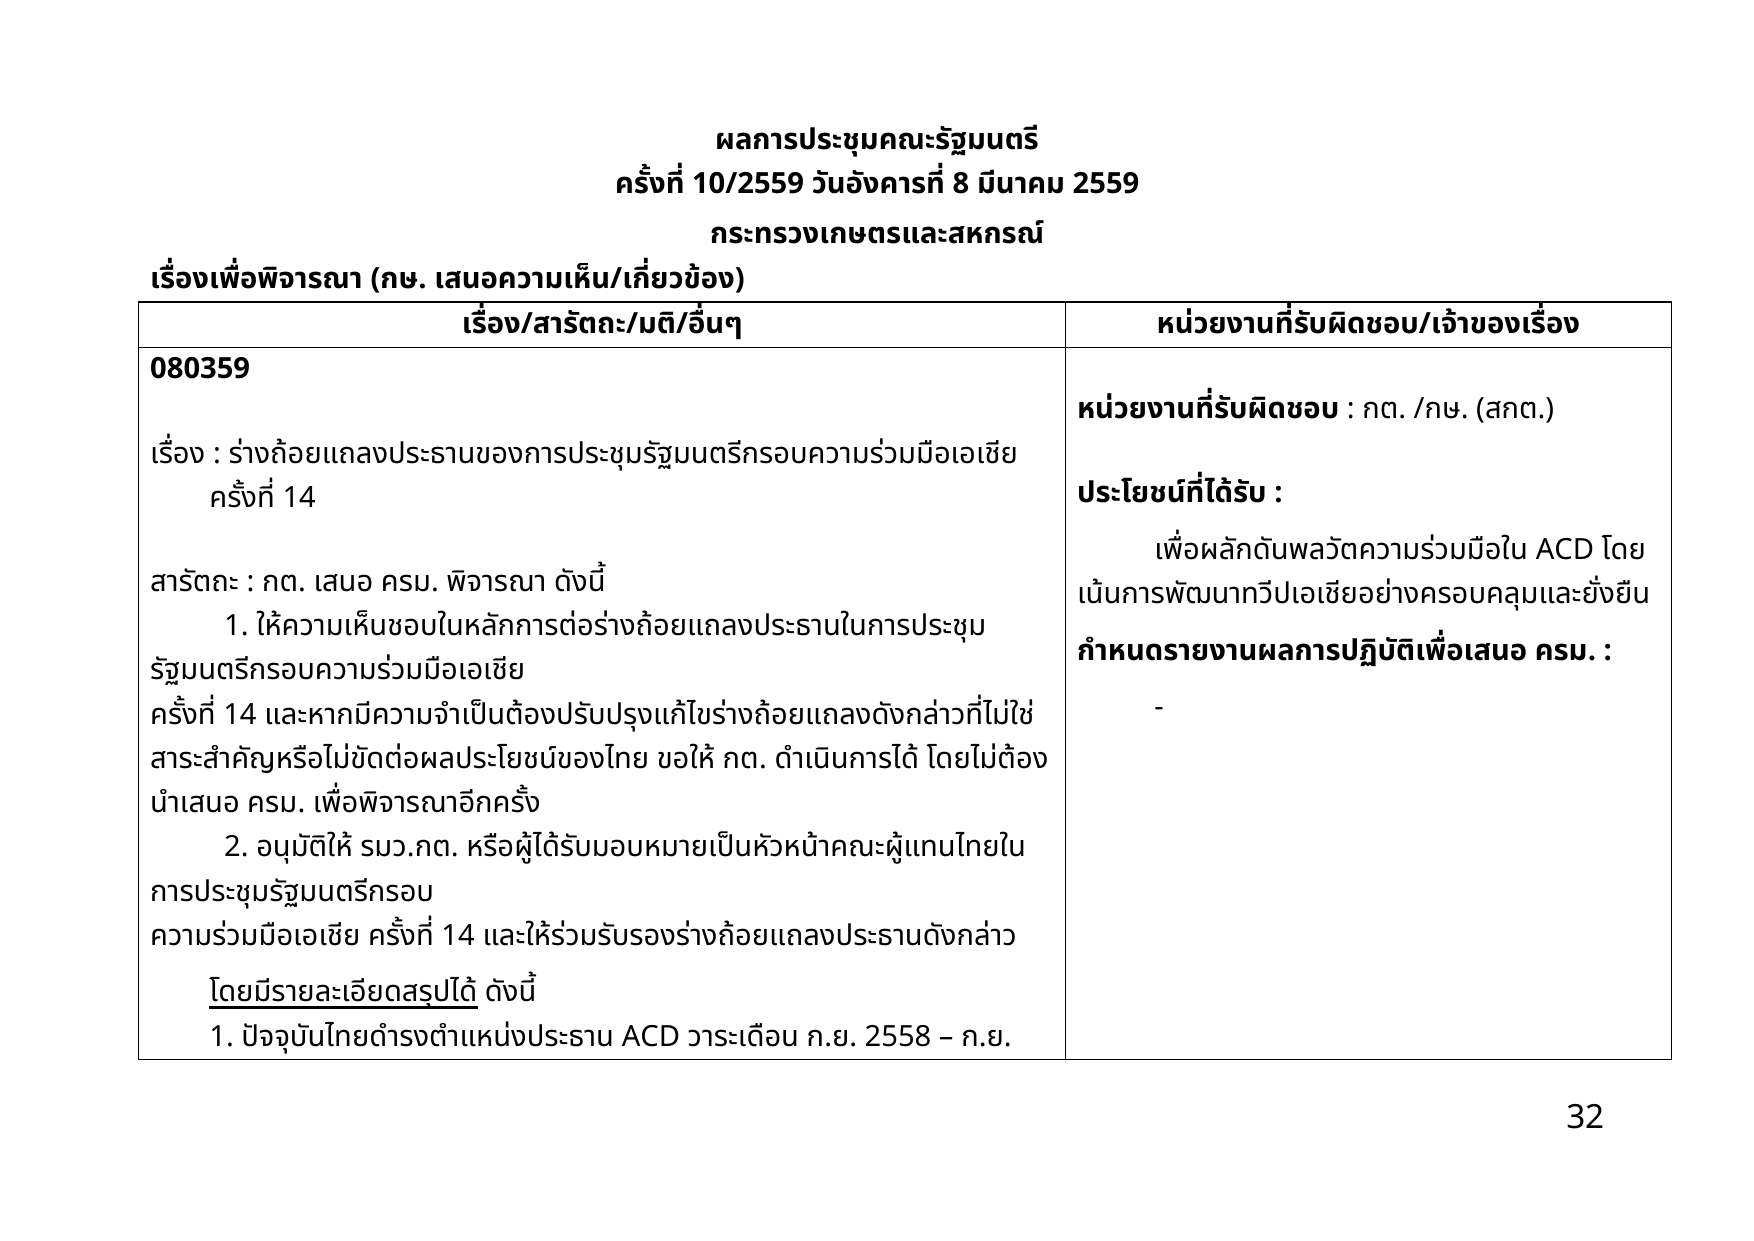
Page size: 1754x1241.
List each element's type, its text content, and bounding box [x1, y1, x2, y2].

text เรื่องเพื่อพิจารณา (กษ. เสนอความเห็น/เกี่ยวข้อง) [150, 257, 1604, 301]
table_header เรื่อง/สารัตถะ/มติ/อื่นๆ [139, 303, 1065, 347]
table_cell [139, 348, 1065, 1059]
text ครั้งที่ 10/2559 วันอังคารที่ 8 มีนาคม 2559 [150, 162, 1604, 206]
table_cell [1066, 348, 1671, 1059]
text กระทรวงเกษตรและสหกรณ์ [150, 213, 1604, 257]
text ผลการประชุมคณะรัฐมนตรี [150, 118, 1604, 162]
table_header หน่วยงานที่รับผิดชอบ/เจ้าของเรื่อง [1066, 303, 1671, 347]
